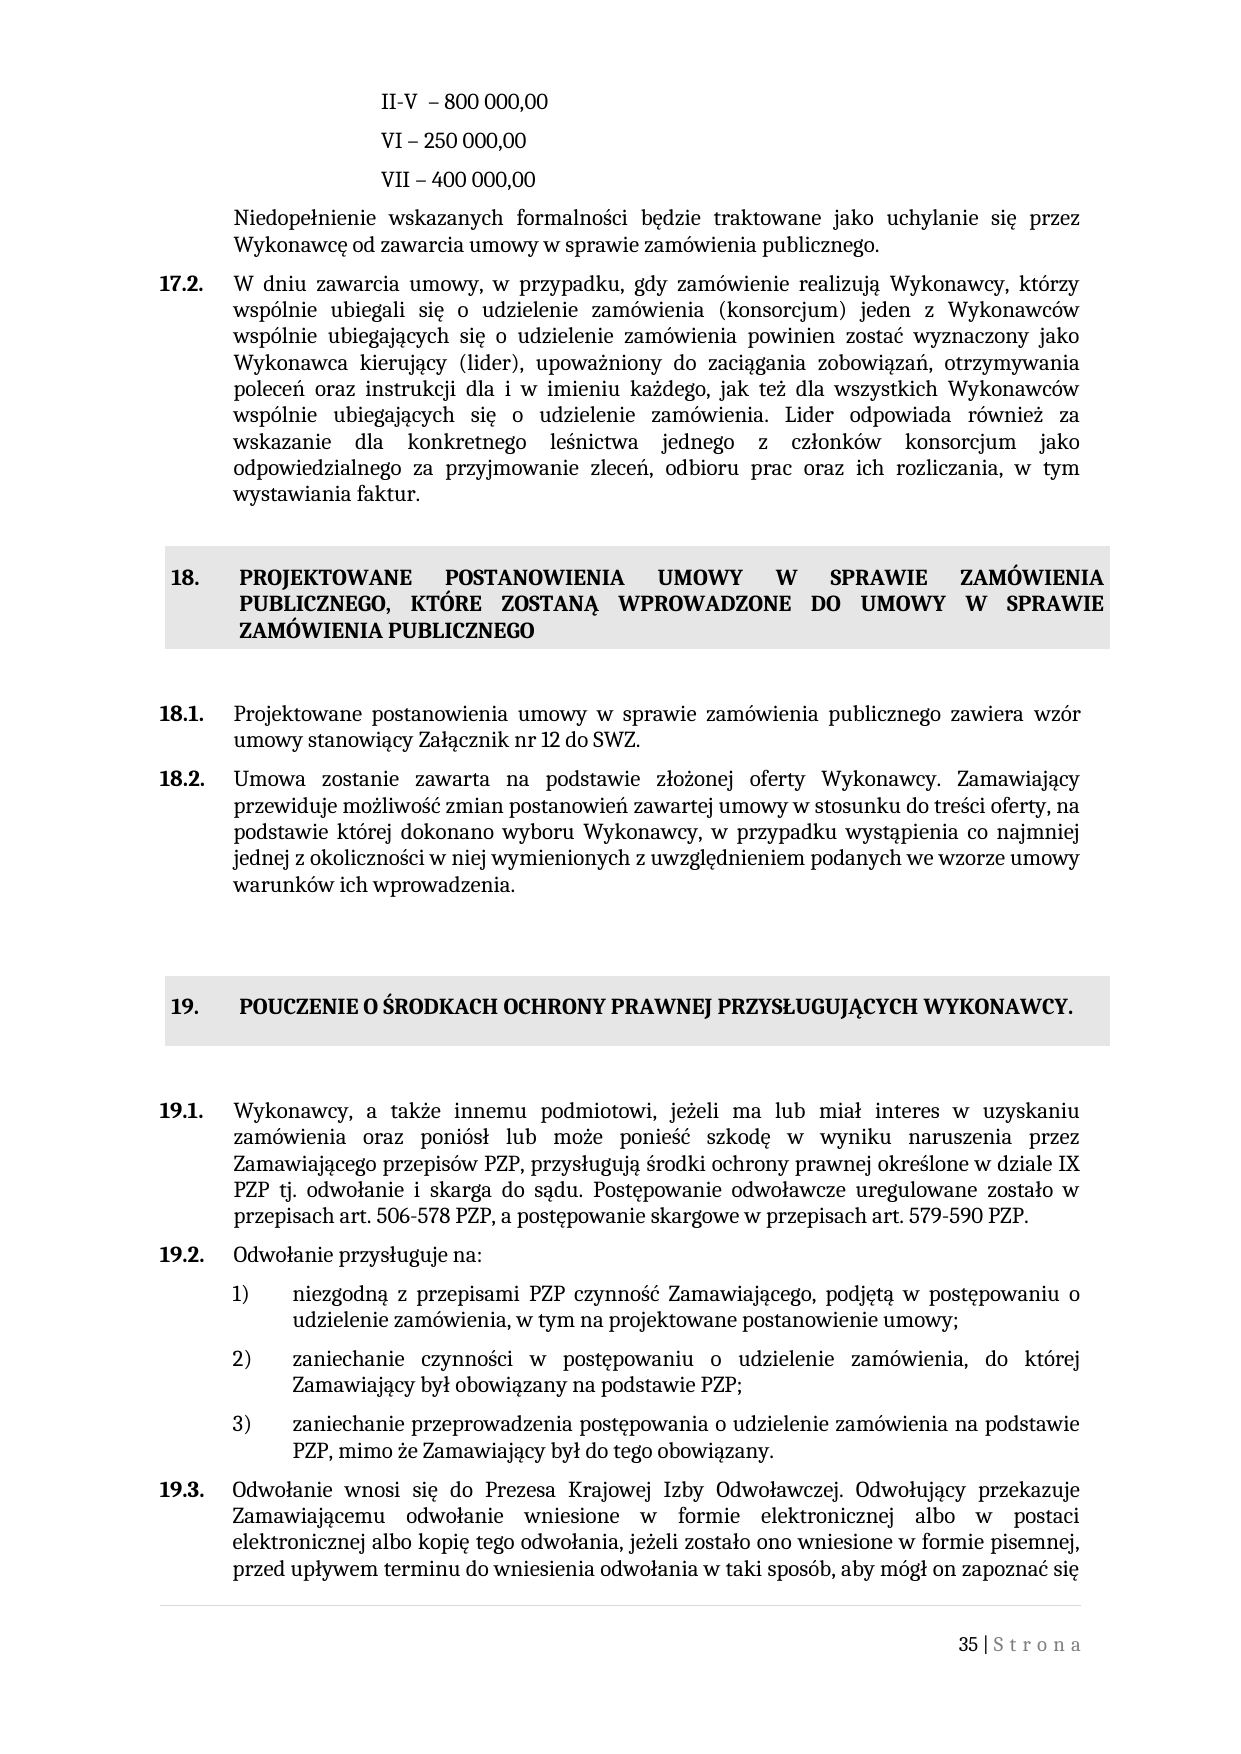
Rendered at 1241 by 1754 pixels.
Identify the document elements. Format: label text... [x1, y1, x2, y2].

text 18.1. Projektowane postanowienia umowy w sprawie zamówienia publicznego zawiera wzór umowy stanowiący Załącznik nr 12 do SWZ. [159, 701, 1081, 753]
text 19.1. Wykonawcy, a także innemu podmiotowi, jeżeli ma lub miał interes w uzyskaniu zamówienia oraz poniósł lub może ponieść szkodę w wyniku naruszenia przez Zamawiającego przepisów PZP, przysługują środki ochrony prawnej określone w dziale IX PZP tj. odwołanie i skarga do sądu. Postępowanie odwoławcze uregulowane zostało w przepisach art. 506-578 PZP, a postępowanie skargowe w przepisach art. 579-590 PZP. [159, 1098, 1081, 1229]
list zaniechanie czynności w postępowaniu o udzielenie zamówienia, do której Zamawiający był obowiązany na podstawie PZP; [232, 1346, 1081, 1399]
list niezgodną z przepisami PZP czynność Zamawiającego, podjętą w postępowaniu o udzielenie zamówienia, w tym na projektowane postanowienie umowy; [232, 1281, 1081, 1333]
table_header 18. PROJEKTOWANE POSTANOWIENIA UMOWY W SPRAWIE ZAMÓWIENIA PUBLICZNEGO, KTÓRE ZOSTANĄ WPROWADZONE DO UMOWY W SPRAWIE ZAMÓWIENIA PUBLICZNEGO [165, 546, 1110, 649]
text VI – 250 000,00 [159, 127, 1081, 154]
text II-V – 800 000,00 [307, 89, 1081, 115]
text VII – 400 000,00 [159, 166, 1081, 193]
text Niedopełnienie wskazanych formalności będzie traktowane jako uchylanie się przez Wykonawcę od zawarcia umowy w sprawie zamówienia publicznego. [233, 205, 1081, 258]
text 3) zaniechanie przeprowadzenia postępowania o udzielenie zamówienia na podstawie PZP, mimo że Zamawiający był do tego obowiązany. [232, 1411, 1081, 1464]
text 18.2. Umowa zostanie zawarta na podstawie złożonej oferty Wykonawcy. Zamawiający przewiduje możliwość zmian postanowień zawartej umowy w stosunku do treści oferty, na podstawie której dokonano wyboru Wykonawcy, w przypadku wystąpienia co najmniej jednej z okoliczności w niej wymienionych z uwzględnieniem podanych we wzorze umowy warunków ich wprowadzenia. [159, 766, 1081, 898]
table_header 19. POUCZENIE O ŚRODKACH OCHRONY PRAWNEJ PRZYSŁUGUJĄCYCH WYKONAWCY. [165, 976, 1110, 1046]
text 19.2. Odwołanie przysługuje na: [159, 1242, 1081, 1268]
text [159, 1476, 1081, 1582]
text 17.2. W dniu zawarcia umowy, w przypadku, gdy zamówienie realizują Wykonawcy, którzy wspólnie ubiegali się o udzielenie zamówienia (konsorcjum) jeden z Wykonawców wspólnie ubiegających się o udzielenie zamówienia powinien zostać wyznaczony jako Wykonawca kierujący (lider), upoważniony do zaciągania zobowiązań, otrzymywania poleceń oraz instrukcji dla i w imieniu każdego, jak też dla wszystkich Wykonawców wspólnie ubiegających się o udzielenie zamówienia. Lider odpowiada również za wskazanie dla konkretnego leśnictwa jednego z członków konsorcjum jako odpowiedzialnego za przyjmowanie zleceń, odbioru prac oraz ich rozliczania, w tym wystawiania faktur. [159, 270, 1081, 508]
